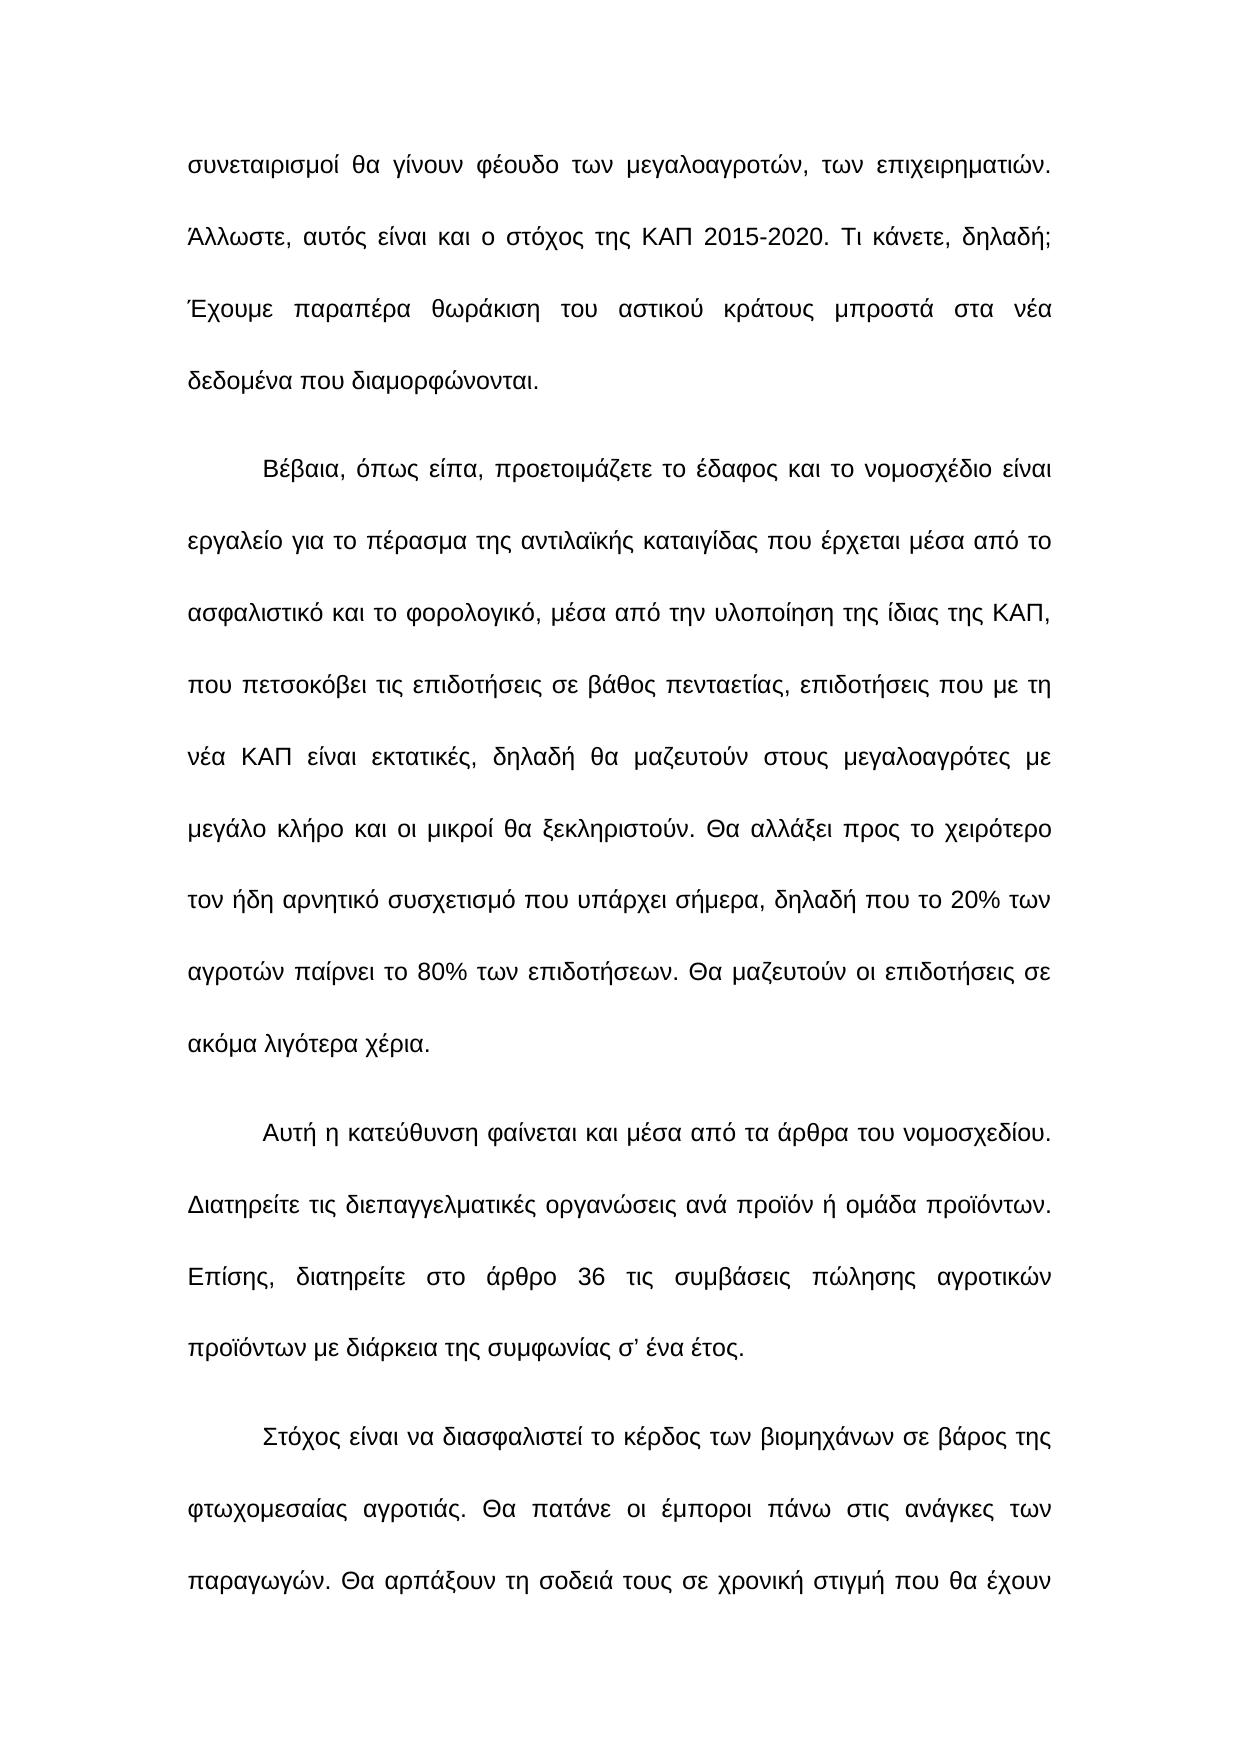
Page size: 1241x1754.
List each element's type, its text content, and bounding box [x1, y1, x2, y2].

text Βέβαια, όπως είπα, προετοιμάζετε το έδαφος και το νομοσχέδιο είναι εργαλείο για το πέρασμα της αντιλαϊκής καταιγίδας που έρχεται μέσα από το ασφαλιστικό και το φορολογικό, μέσα από την υλοποίηση της ίδιας της ΚΑΠ, που πετσοκόβει τις επιδοτήσεις σε βάθος πενταετίας, επιδοτήσεις που με τη νέα ΚΑΠ είναι εκτατικές, δηλαδή θα μαζευτούν στους μεγαλοαγρότες με μεγάλο κλήρο και οι μικροί θα ξεκληριστούν. Θα αλλάξει προς το χειρότερο τον ήδη αρνητικό συσχετισμό που υπάρχει σήμερα, δηλαδή που το 20% των αγροτών παίρνει το 80% των επιδοτήσεων. Θα μαζευτούν οι επιδοτήσεις σε ακόμα λιγότερα χέρια. [187, 454, 1053, 1058]
text Αυτή η κατεύθυνση φαίνεται και μέσα από τα άρθρα του νομοσχεδίου. Διατηρείτε τις διεπαγγελματικές οργανώσεις ανά προϊόν ή ομάδα προϊόντων. Επίσης, διατηρείτε στο άρθρο 36 τις συμβάσεις πώλησης αγροτικών προϊόντων με διάρκεια της συμφωνίας σ’ ένα έτος. [187, 1118, 1053, 1362]
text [187, 150, 1053, 394]
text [187, 1422, 1053, 1594]
